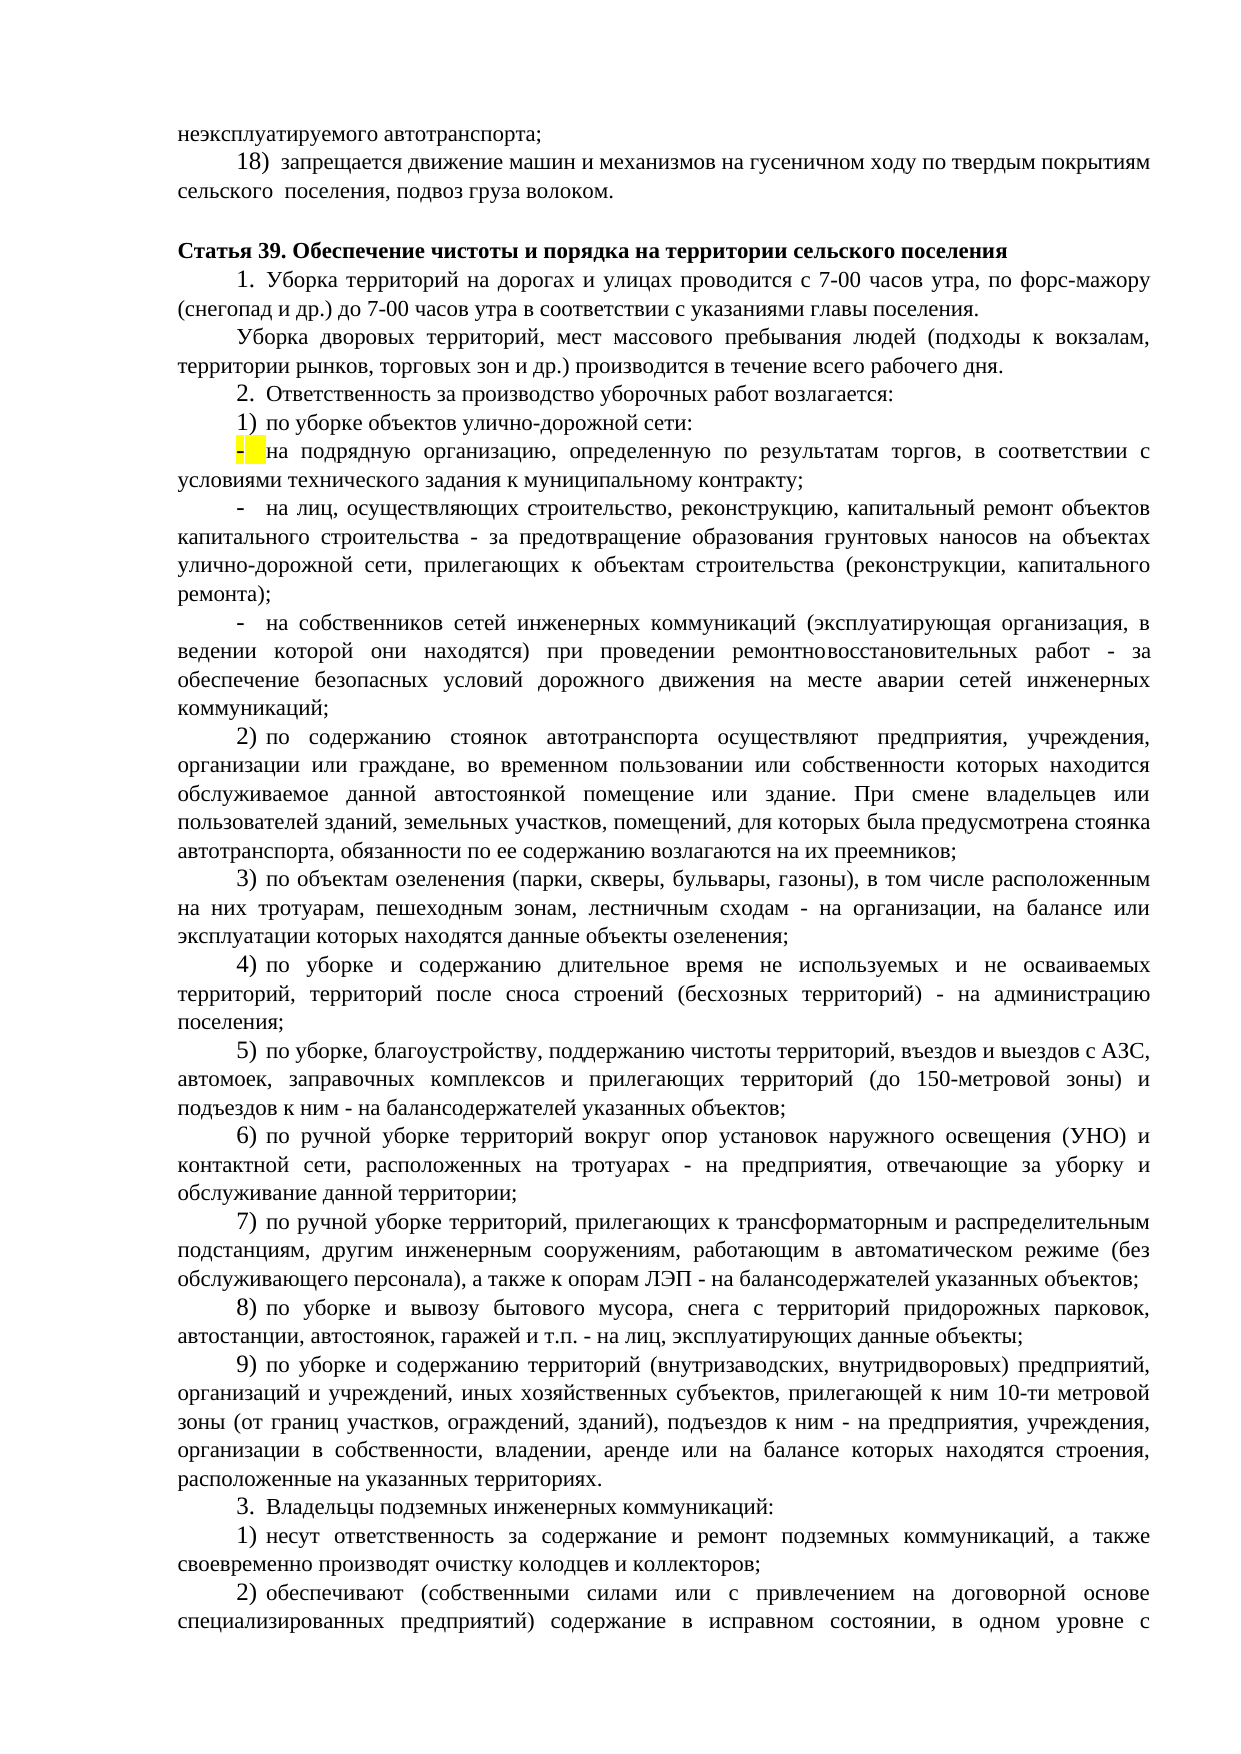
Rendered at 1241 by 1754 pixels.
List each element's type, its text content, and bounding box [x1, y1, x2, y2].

list Ответственность за производство уборочных работ возлагается: [177, 379, 1152, 407]
list запрещается движение машин и механизмов на гусеничном ходу по твердым покрытиям сельского поселения, подвоз груза волоком. [177, 147, 1152, 204]
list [177, 118, 1152, 147]
list по содержанию стоянок автотранспорта осуществляют предприятия, учреждения, организации или граждане, во временном пользовании или собственности которых находится обслуживаемое данной автостоянкой помещение или здание. При смене владельцев или пользователей зданий, земельных участков, помещений, для которых была предусмотрена стоянка автотранспорта, обязанности по ее содержанию возлагаются на их преемников; [177, 721, 1152, 864]
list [177, 1577, 1152, 1634]
list по уборке и содержанию территорий (внутризаводских, внутридворовых) предприятий, организаций и учреждений, иных хозяйственных субъектов, прилегающей к ним 10-ти метровой зоны (от границ участков, ограждений, зданий), подъездов к ним - на предприятия, учреждения, организации в собственности, владении, аренде или на балансе которых находятся строения, расположенные на указанных территориях. [177, 1349, 1152, 1492]
list несут ответственность за содержание и ремонт подземных коммуникаций, а также своевременно производят очистку колодцев и коллекторов; [177, 1520, 1152, 1577]
list на собственников сетей инженерных коммуникаций (эксплуатирующая организация, в ведении которой они находятся) при проведении ремонтновосстановительных работ - за обеспечение безопасных условий дорожного движения на месте аварии сетей инженерных коммуникаций; [177, 607, 1152, 721]
text Статья 39. Обеспечение чистоты и порядка на территории сельского поселения [177, 234, 1152, 264]
list Уборка территорий на дорогах и улицах проводится с 7-00 часов утра, по форс-мажору (снегопад и др.) до 7-00 часов утра в соответствии с указаниями главы поселения. [177, 264, 1152, 322]
list на подрядную организацию, определенную по результатам торгов, в соответствии с условиями технического задания к муниципальному контракту; [177, 436, 1152, 493]
list на лиц, осуществляющих строительство, реконструкцию, капитальный ремонт объектов капитального строительства - за предотвращение образования грунтовых наносов на объектах улично-дорожной сети, прилегающих к объектам строительства (реконструкции, капитального ремонта); [177, 493, 1152, 607]
list Владельцы подземных инженерных коммуникаций: [177, 1492, 1152, 1520]
list по объектам озеленения (парки, скверы, бульвары, газоны), в том числе расположенным на них тротуарам, пешеходным зонам, лестничным сходам - на организации, на балансе или эксплуатации которых находятся данные объекты озеленения; [177, 864, 1152, 949]
list по уборке и вывозу бытового мусора, снега с территорий придорожных парковок, автостанции, автостоянок, гаражей и т.п. - на лиц, эксплуатирующих данные объекты; [177, 1292, 1152, 1349]
list по уборке объектов улично-дорожной сети: [177, 407, 1152, 436]
list по уборке, благоустройству, поддержанию чистоты территорий, въездов и выездов с АЗС, автомоек, заправочных комплексов и прилегающих территорий (до 150-метровой зоны) и подъездов к ним - на балансодержателей указанных объектов; [177, 1035, 1152, 1121]
text Уборка дворовых территорий, мест массового пребывания людей (подходы к вокзалам, территории рынков, торговых зон и др.) производится в течение всего рабочего дня. [177, 322, 1152, 379]
list по уборке и содержанию длительное время не используемых и не осваиваемых территорий, территорий после сноса строений (бесхозных территорий) - на администрацию поселения; [177, 949, 1152, 1035]
list по ручной уборке территорий, прилегающих к трансформаторным и распределительным подстанциям, другим инженерным сооружениям, работающим в автоматическом режиме (без обслуживающего персонала), а также к опорам ЛЭП - на балансодержателей указанных объектов; [177, 1206, 1152, 1292]
list по ручной уборке территорий вокруг опор установок наружного освещения (УНО) и контактной сети, расположенных на тротуарах - на предприятия, отвечающие за уборку и обслуживание данной территории; [177, 1121, 1152, 1206]
